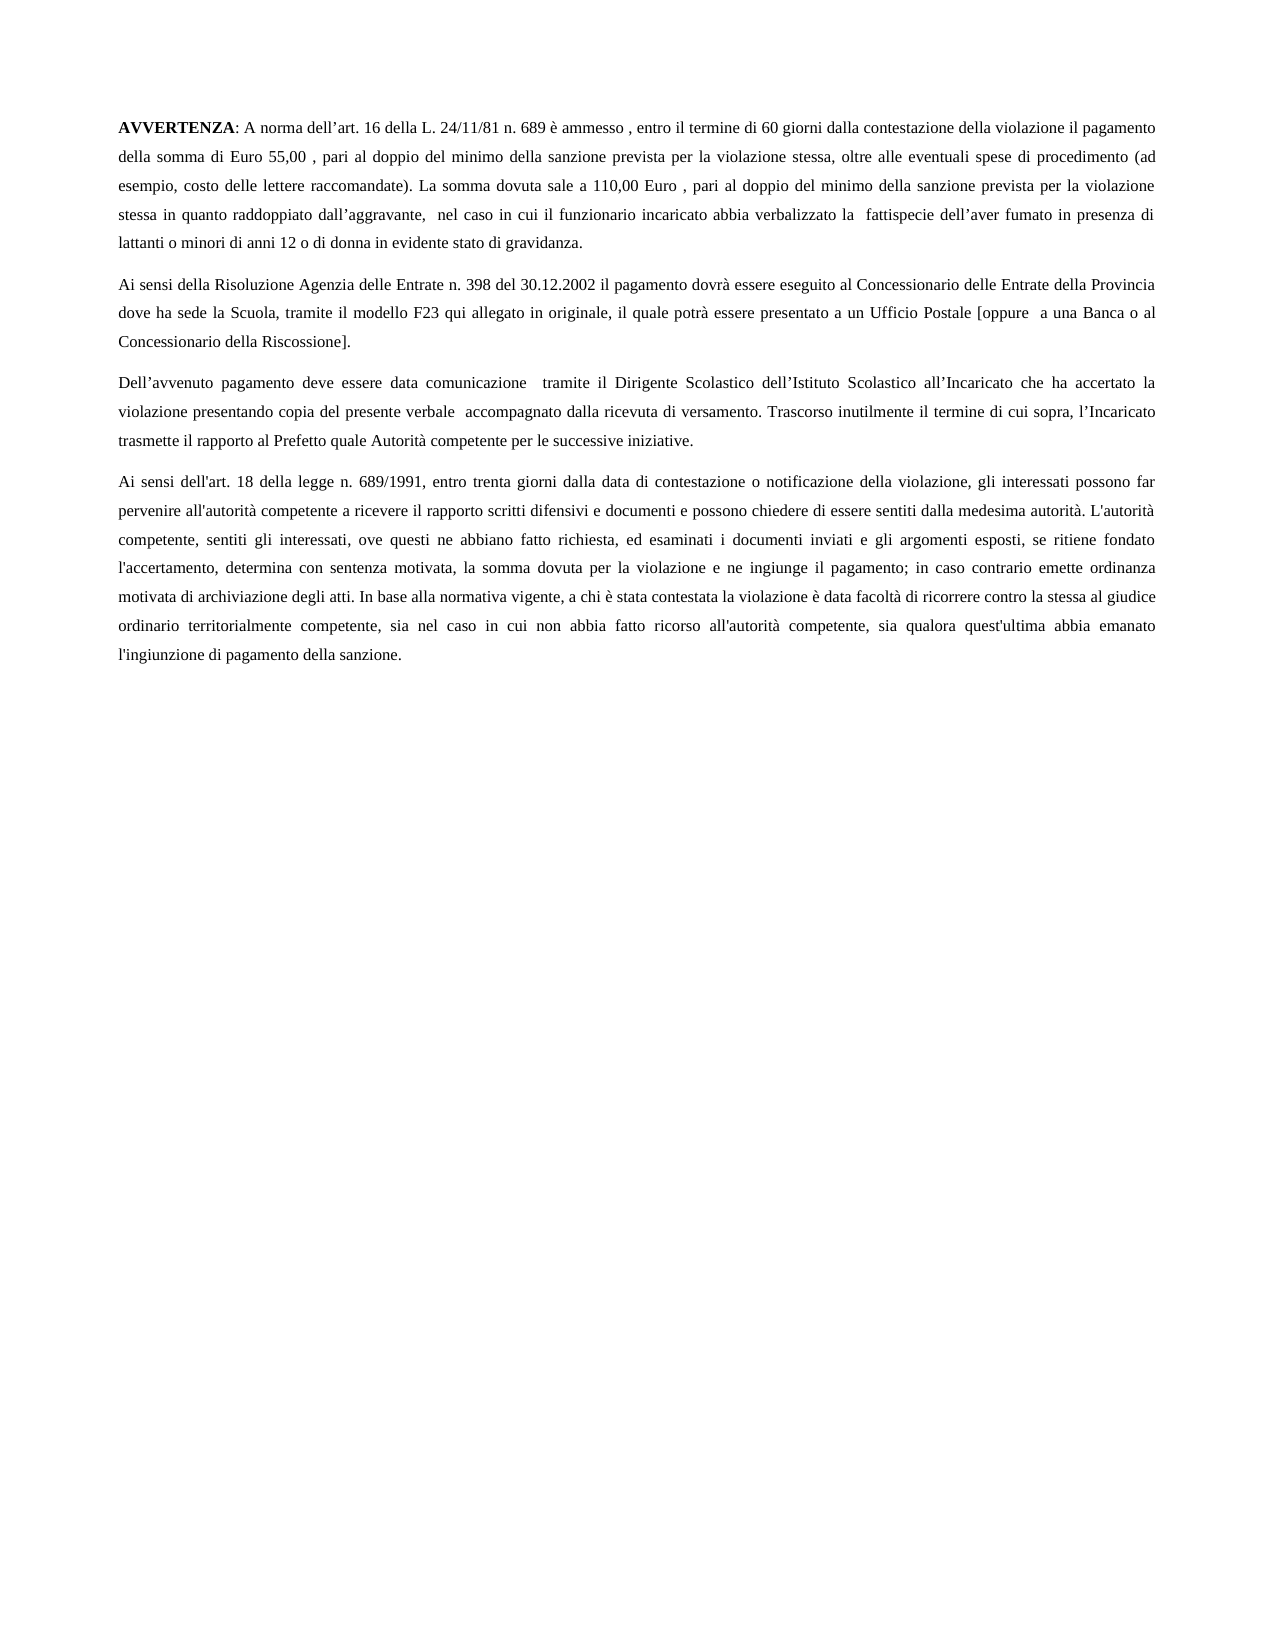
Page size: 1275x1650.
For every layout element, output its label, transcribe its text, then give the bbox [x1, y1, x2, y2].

text Ai sensi dell'art. 18 della legge n. 689/1991, entro trenta giorni dalla data di contestazione o notificazione della violazione, gli interessati possono far pervenire all'autorità competente a ricevere il rapporto scritti difensivi e documenti e possono chiedere di essere sentiti dalla medesima autorità. L'autorità competente, sentiti gli interessati, ove questi ne abbiano fatto richiesta, ed esaminati i documenti inviati e gli argomenti esposti, se ritiene fondato l'accertamento, determina con sentenza motivata, la somma dovuta per la violazione e ne ingiunge il pagamento; in caso contrario emette ordinanza motivata di archiviazione degli atti. In base alla normativa vigente, a chi è stata contestata la violazione è data facoltà di ricorrere contro la stessa al giudice ordinario territorialmente competente, sia nel caso in cui non abbia fatto ricorso all'autorità competente, sia qualora quest'ultima abbia emanato l'ingiunzione di pagamento della sanzione. [118, 472, 1157, 663]
text Dell’avvenuto pagamento deve essere data comunicazione tramite il Dirigente Scolastico dell’Istituto Scolastico all’Incaricato che ha accertato la violazione presentando copia del presente verbale accompagnato dalla ricevuta di versamento. Trascorso inutilmente il termine di cui sopra, l’Incaricato trasmette il rapporto al Prefetto quale Autorità competente per le successive iniziative. [118, 373, 1157, 450]
text Ai sensi della Risoluzione Agenzia delle Entrate n. 398 del 30.12.2002 il pagamento dovrà essere eseguito al Concessionario delle Entrate della Provincia dove ha sede la Scuola, tramite il modello F23 qui allegato in originale, il quale potrà essere presentato a un Ufficio Postale [oppure a una Banca o al Concessionario della Riscossione]. [118, 274, 1157, 351]
text AVVERTENZA: A norma dell’art. 16 della L. 24/11/81 n. 689 è ammesso , entro il termine di 60 giorni dalla contestazione della violazione il pagamento della somma di Euro 55,00 , pari al doppio del minimo della sanzione prevista per la violazione stessa, oltre alle eventuali spese di procedimento (ad esempio, costo delle lettere raccomandate). La somma dovuta sale a 110,00 Euro , pari al doppio del minimo della sanzione prevista per la violazione stessa in quanto raddoppiato dall’aggravante, nel caso in cui il funzionario incaricato abbia verbalizzato la fattispecie dell’aver fumato in presenza di lattanti o minori di anni 12 o di donna in evidente stato di gravidanza. [118, 118, 1157, 252]
